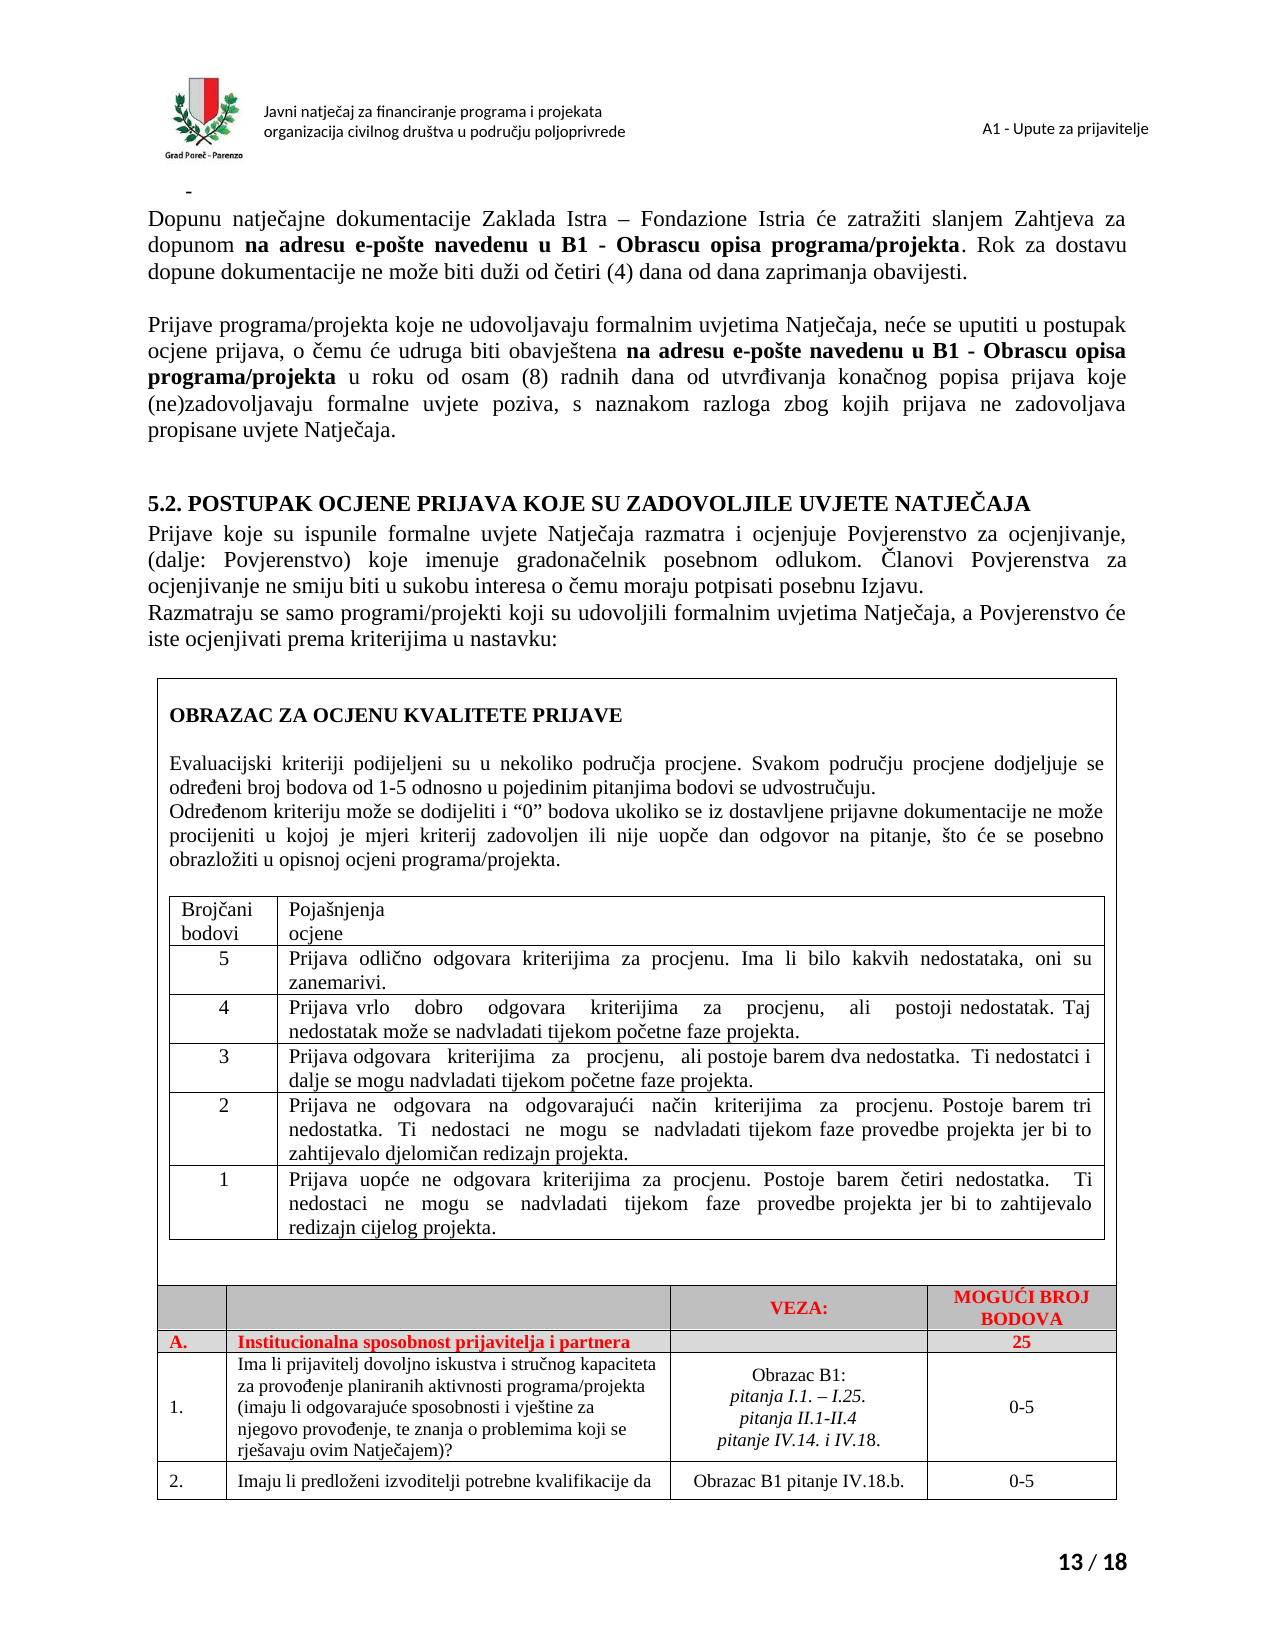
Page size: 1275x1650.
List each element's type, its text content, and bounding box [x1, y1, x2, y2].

text Razmatraju se samo programi/projekti koji su udovoljili formalnim uvjetima Natječaja, a Povjerenstvo će iste ocjenjivati prema kriterijima u nastavku: [148, 599, 1127, 652]
table_header OBRAZAC ZA OCJENU KVALITETE PRIJAVE Evaluacijski kriteriji podijeljeni su u nekoliko područja procjene. Svakom području procjene dodjeljuje se određeni broj bodova od 1-5 odnosno u pojedinim pitanjima bodovi se udvostručuju. Određenom kriteriju može se dodijeliti i “0” bodova ukoliko se iz dostavljene prijavne dokumentacije ne može procijeniti u kojoj je mjeri kriterij zadovoljen ili nije uopče dan odgovor na pitanje, što će se posebno obrazložiti u opisnoj ocjeni programa/projekta. [158, 679, 1116, 1285]
text Prijave koje su ispunile formalne uvjete Natječaja razmatra i ocjenjuje Povjerenstvo za ocjenjivanje, (dalje: Povjerenstvo) koje imenuje gradonačelnik posebnom odlukom. Članovi Povjerenstva za ocjenjivanje ne smiju biti u sukobu interesa o čemu moraju potpisati posebnu Izjavu. [148, 520, 1127, 599]
table_cell Ima li prijavitelj dovoljno iskustva i stručnog kapaciteta za provođenje planiranih aktivnosti programa/projekta (imaju li odgovarajuće sposobnosti i vještine za njegovo provođenje, te znanja o problemima koji se rješavaju ovim Natječajem)? [227, 1353, 670, 1461]
table_cell 0-5 [928, 1462, 1116, 1499]
table_cell Obrazac B1: pitanja I.1. – I.25. pitanja II.1-II.4 pitanje IV.14. i IV.18. [671, 1353, 927, 1461]
table_cell 0-5 [928, 1353, 1116, 1461]
table_cell 2. [158, 1462, 226, 1499]
table_cell 25 [928, 1331, 1116, 1352]
table_cell [227, 1286, 670, 1329]
table_cell Institucionalna sposobnost prijavitelja i partnera [227, 1331, 670, 1352]
text Prijave programa/projekta koje ne udovoljavaju formalnim uvjetima Natječaja, neće se uputiti u postupak ocjene prijava, o čemu će udruga biti obavještena na adresu e-pošte navedenu u B1 - Obrascu opisa programa/projekta u roku od osam (8) radnih dana od utvrđivanja konačnog popisa prijava koje (ne)zadovoljavaju formalne uvjete poziva, s naznakom razloga zbog kojih prijava ne zadovoljava propisane uvjete Natječaja. [148, 311, 1127, 442]
table_cell [158, 1286, 226, 1329]
subtitle 5.2. POSTUPAK OCJENE PRIJAVA KOJE SU ZADOVOLJILE UVJETE NATJEČAJA [148, 489, 1127, 516]
picture [161, 70, 249, 166]
table_cell Obrazac B1 pitanje IV.18.b. Obrazac B4 – Izjava izvoditelja aktivnosti [671, 1462, 927, 1499]
table_cell A. [158, 1331, 226, 1352]
table_cell Imaju li predloženi izvoditelji potrebne kvalifikacije da bi kvalitetno proveli preuzete aktivnosti [227, 1462, 670, 1499]
table_cell VEZA: [671, 1286, 927, 1329]
table_cell MOGUĆI BROJ BODOVA [928, 1286, 1116, 1329]
text Dopunu natječajne dokumentacije Zaklada Istra – Fondazione Istria će zatražiti slanjem Zahtjeva za dopunom na adresu e-pošte navedenu u B1 - Obrascu opisa programa/projekta. Rok za dostavu dopune dokumentacije ne može biti duži od četiri (4) dana od dana zaprimanja obavijesti. [148, 205, 1127, 284]
table_cell 1. [158, 1353, 226, 1461]
table_cell [671, 1331, 927, 1352]
